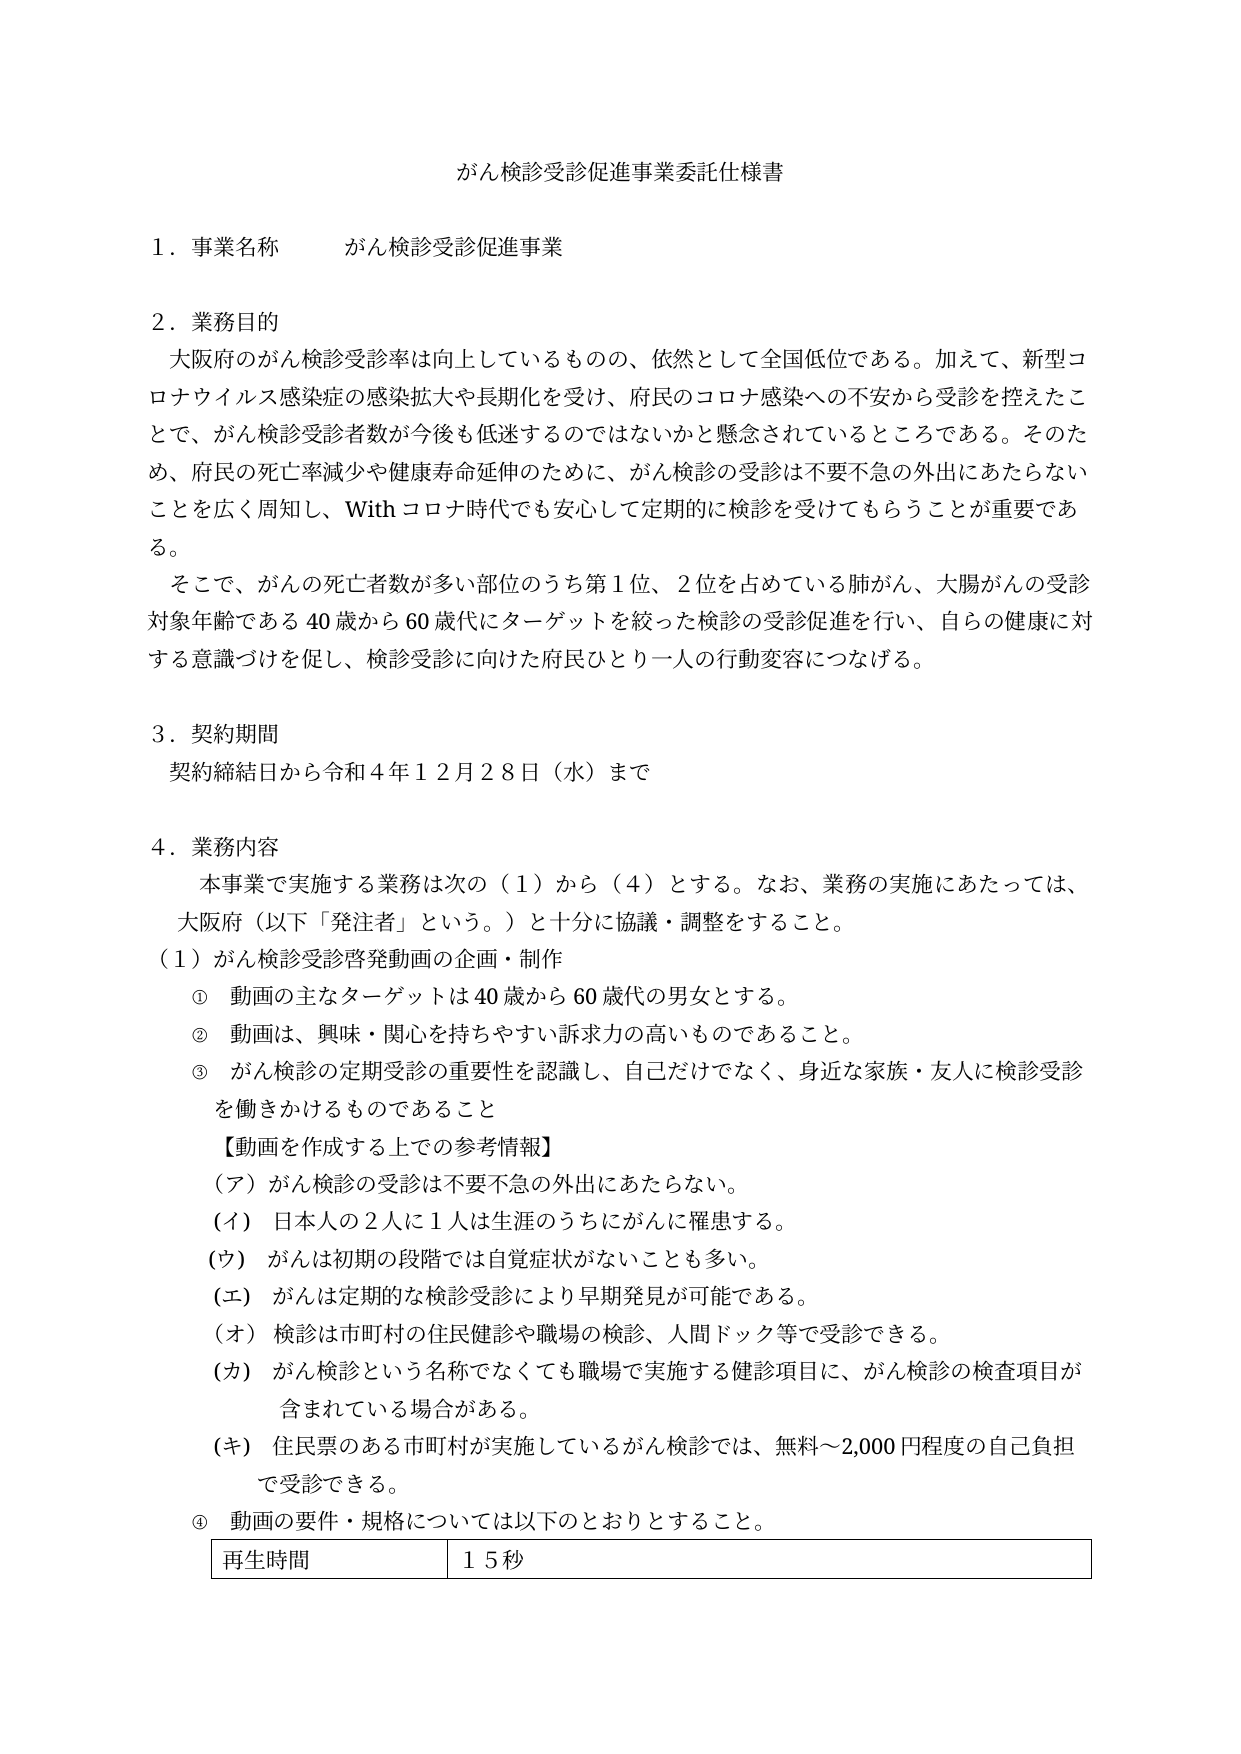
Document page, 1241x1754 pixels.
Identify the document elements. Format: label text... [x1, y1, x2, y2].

text (ウ) がんは初期の段階では自覚症状がないことも多い。 [148, 1239, 1092, 1277]
text がん検診受診促進事業委託仕様書 [148, 152, 1092, 189]
text 大阪府のがん検診受診率は向上しているものの、依然として全国低位である。加えて、新型コロナウイルス感染症の感染拡大や長期化を受け、府民のコロナ感染への不安から受診を控えたことで、がん検診受診者数が今後も低迷するのではないかと懸念されているところである。そのため、府民の死亡率減少や健康寿命延伸のために、がん検診の受診は不要不急の外出にあたらないことを広く周知し、Withコロナ時代でも安心して定期的に検診を受けてもらうことが重要である。 [148, 339, 1092, 564]
text ２．業務目的 [148, 302, 1092, 339]
table_header １５秒 [448, 1540, 1091, 1578]
text (エ) がんは定期的な検診受診により早期発見が可能である。 [148, 1277, 1092, 1314]
text 契約締結日から令和４年１２月２８日（水）まで [148, 752, 1092, 789]
text (カ) がん検診という名称でなくても職場で実施する健診項目に、がん検診の検査項目が含まれている場合がある。 [213, 1352, 1092, 1427]
text １．事業名称 がん検診受診促進事業 [148, 227, 1092, 264]
text ４．業務内容 [148, 827, 1092, 864]
text 本事業で実施する業務は次の（１）から（４）とする。なお、業務の実施にあたっては、大阪府（以下「発注者」という。）と十分に協議・調整をすること。 [177, 864, 1092, 939]
text ① 動画の主なターゲットは40歳から60歳代の男女とする。 [191, 977, 1092, 1014]
table_header 再生時間 [212, 1540, 447, 1578]
text そこで、がんの死亡者数が多い部位のうち第１位、２位を占めている肺がん、大腸がんの受診対象年齢である40歳から60歳代にターゲットを絞った検診の受診促進を行い、自らの健康に対する意識づけを促し、検診受診に向けた府民ひとり一人の行動変容につなげる。 [148, 564, 1092, 677]
text ３．契約期間 [148, 714, 1092, 752]
text （ア）がん検診の受診は不要不急の外出にあたらない。 [148, 1164, 1092, 1202]
text ② 動画は、興味・関心を持ちやすい訴求力の高いものであること。 [191, 1014, 1092, 1052]
text （１）がん検診受診啓発動画の企画・制作 [148, 939, 1092, 977]
text (キ) 住民票のある市町村が実施しているがん検診では、無料～2,000円程度の自己負担で受診できる。 [213, 1427, 1092, 1502]
text (イ) 日本人の２人に１人は生涯のうちにがんに罹患する。 [148, 1202, 1092, 1239]
text （オ） 検診は市町村の住民健診や職場の検診、人間ドック等で受診できる。 [148, 1314, 1092, 1352]
text ③ がん検診の定期受診の重要性を認識し、自己だけでなく、身近な家族・友人に検診受診を働きかけるものであること [191, 1052, 1092, 1127]
text 【動画を作成する上での参考情報】 [148, 1127, 1092, 1164]
text ④ 動画の要件・規格については以下のとおりとすること。 [148, 1502, 1092, 1539]
